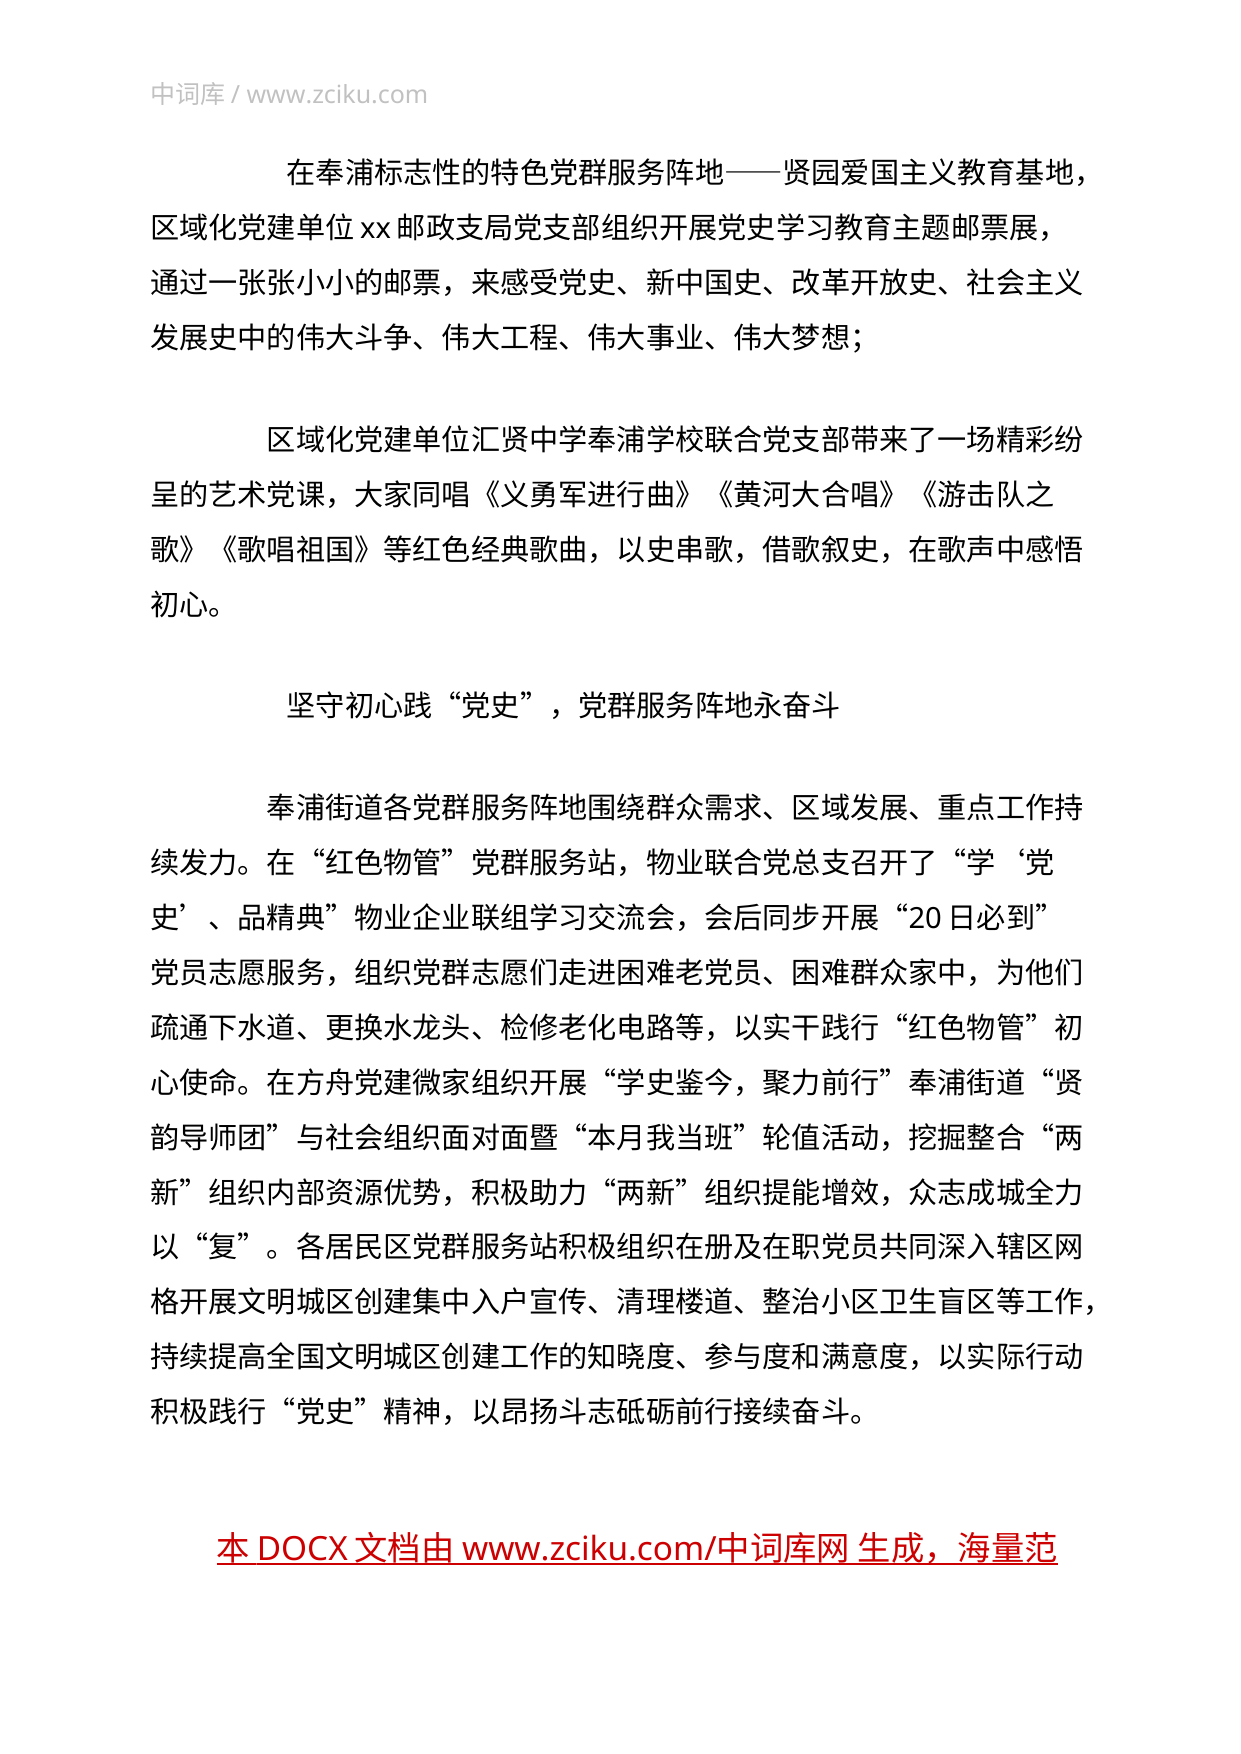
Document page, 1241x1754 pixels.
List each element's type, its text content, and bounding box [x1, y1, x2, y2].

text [150, 1522, 1090, 1570]
text 奉浦街道各党群服务阵地围绕群众需求、区域发展、重点工作持续发力。在“红色物管”党群服务站，物业联合党总支召开了“学‘党史’、品精典”物业企业联组学习交流会，会后同步开展“20日必到”党员志愿服务，组织党群志愿们走进困难老党员、困难群众家中，为他们疏通下水道、更换水龙头、检修老化电路等，以实干践行“红色物管”初心使命。在方舟党建微家组织开展“学史鉴今，聚力前行”奉浦街道“贤韵导师团”与社会组织面对面暨“本月我当班”轮值活动，挖掘整合“两新”组织内部资源优势，积极助力“两新”组织提能增效，众志成城全力以“复”。各居民区党群服务站积极组织在册及在职党员共同深入辖区网格开展文明城区创建集中入户宣传、清理楼道、整治小区卫生盲区等工作，持续提高全国文明城区创建工作的知晓度、参与度和满意度，以实际行动积极践行“党史”精神，以昂扬斗志砥砺前行接续奋斗。 [150, 785, 1090, 1431]
text 在奉浦标志性的特色党群服务阵地——贤园爱国主义教育基地，区域化党建单位xx邮政支局党支部组织开展党史学习教育主题邮票展，通过一张张小小的邮票，来感受党史、新中国史、改革开放史、社会主义发展史中的伟大斗争、伟大工程、伟大事业、伟大梦想； [150, 150, 1090, 357]
text 坚守初心践“党史”，党群服务阵地永奋斗 [150, 683, 1090, 725]
text 区域化党建单位汇贤中学奉浦学校联合党支部带来了一场精彩纷呈的艺术党课，大家同唱《义勇军进行曲》《黄河大合唱》《游击队之歌》《歌唱祖国》等红色经典歌曲，以史串歌，借歌叙史，在歌声中感悟初心。 [150, 417, 1090, 623]
